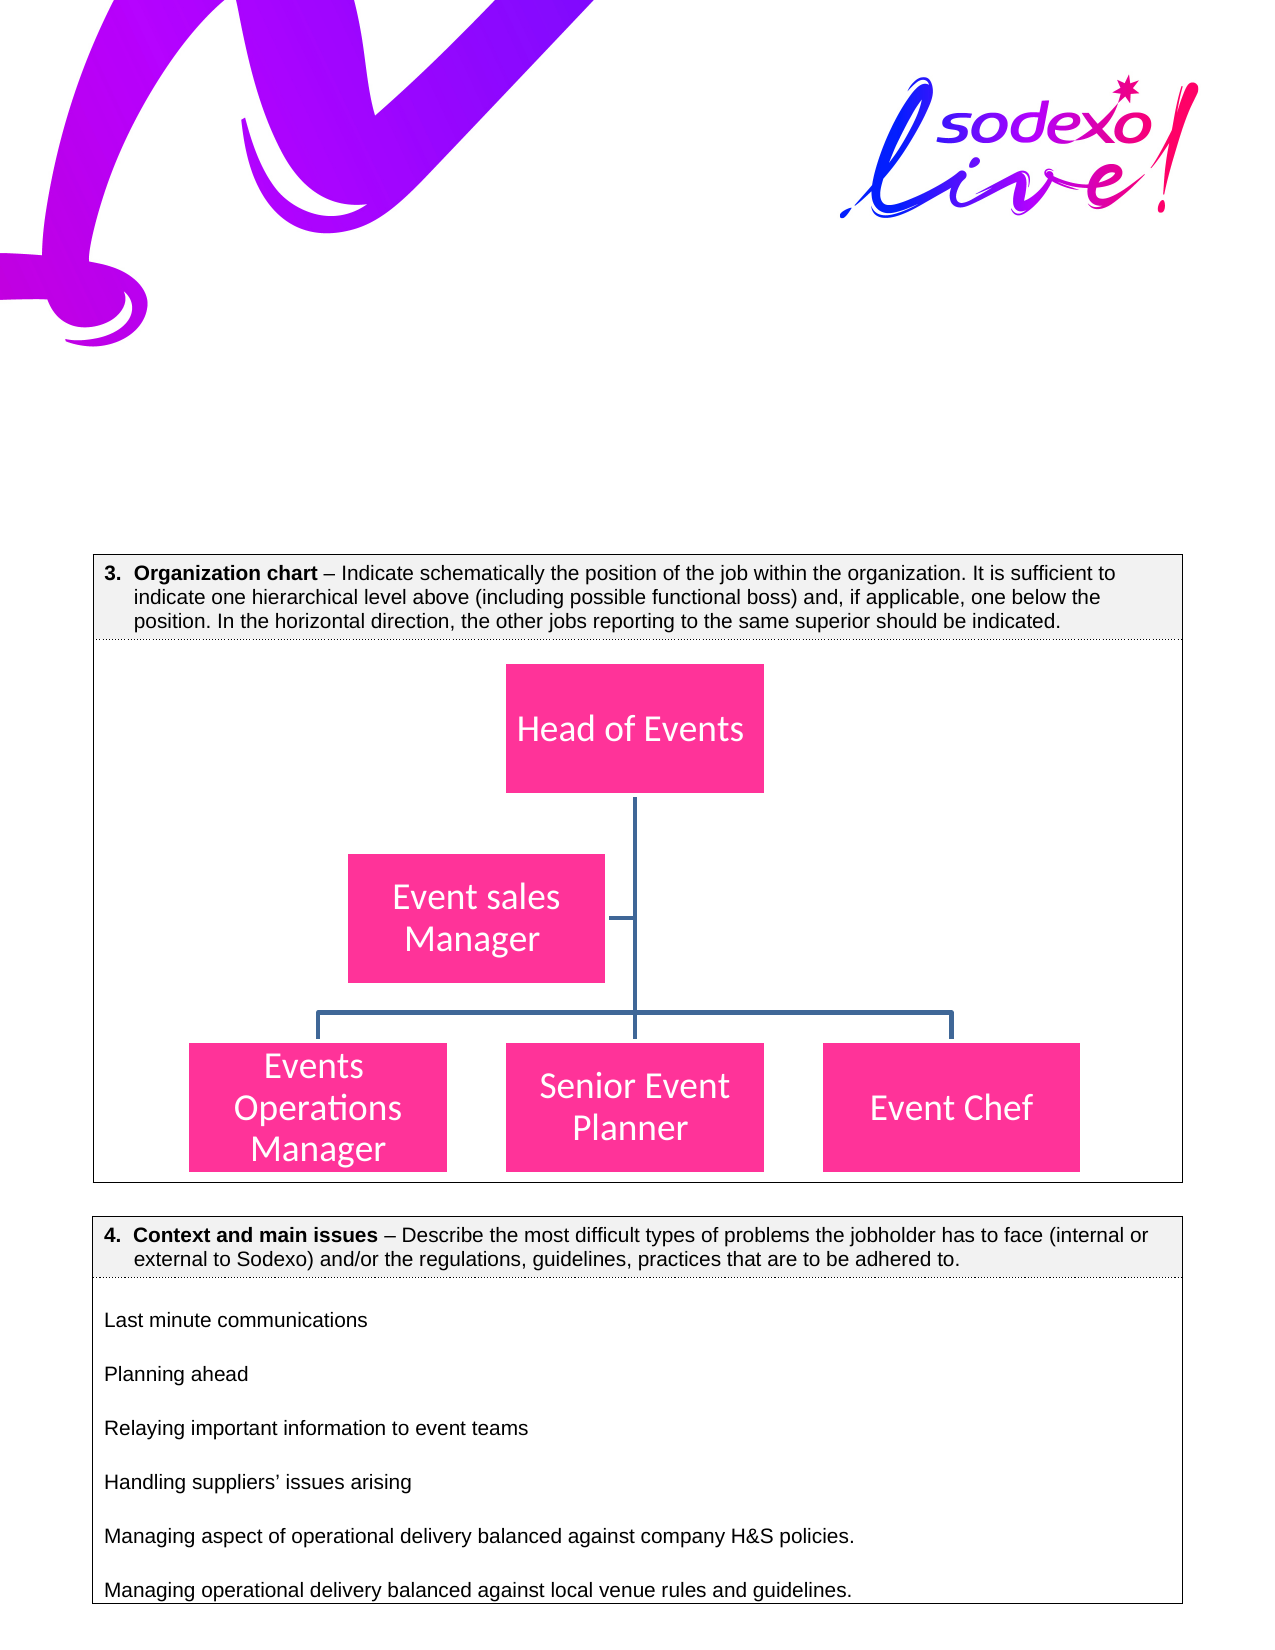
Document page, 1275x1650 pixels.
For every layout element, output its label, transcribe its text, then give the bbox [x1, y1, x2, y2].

table_header 4. Context and main issues – Describe the most difficult types of problems the jobholder has to face (internal or external to Sodexo) and/or the regulations, guidelines, practices that are to be adhered to. [93, 1217, 1182, 1277]
table_header 3. Organization chart – Indicate schematically the position of the job within the organization. It is sufficient to indicate one hierarchical level above (including possible functional boss) and, if applicable, one below the position. In the horizontal direction, the other jobs reporting to the same superior should be indicated. [94, 555, 1182, 639]
picture [0, 0, 1275, 1650]
table_cell [94, 639, 1182, 1182]
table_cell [93, 1277, 1182, 1603]
